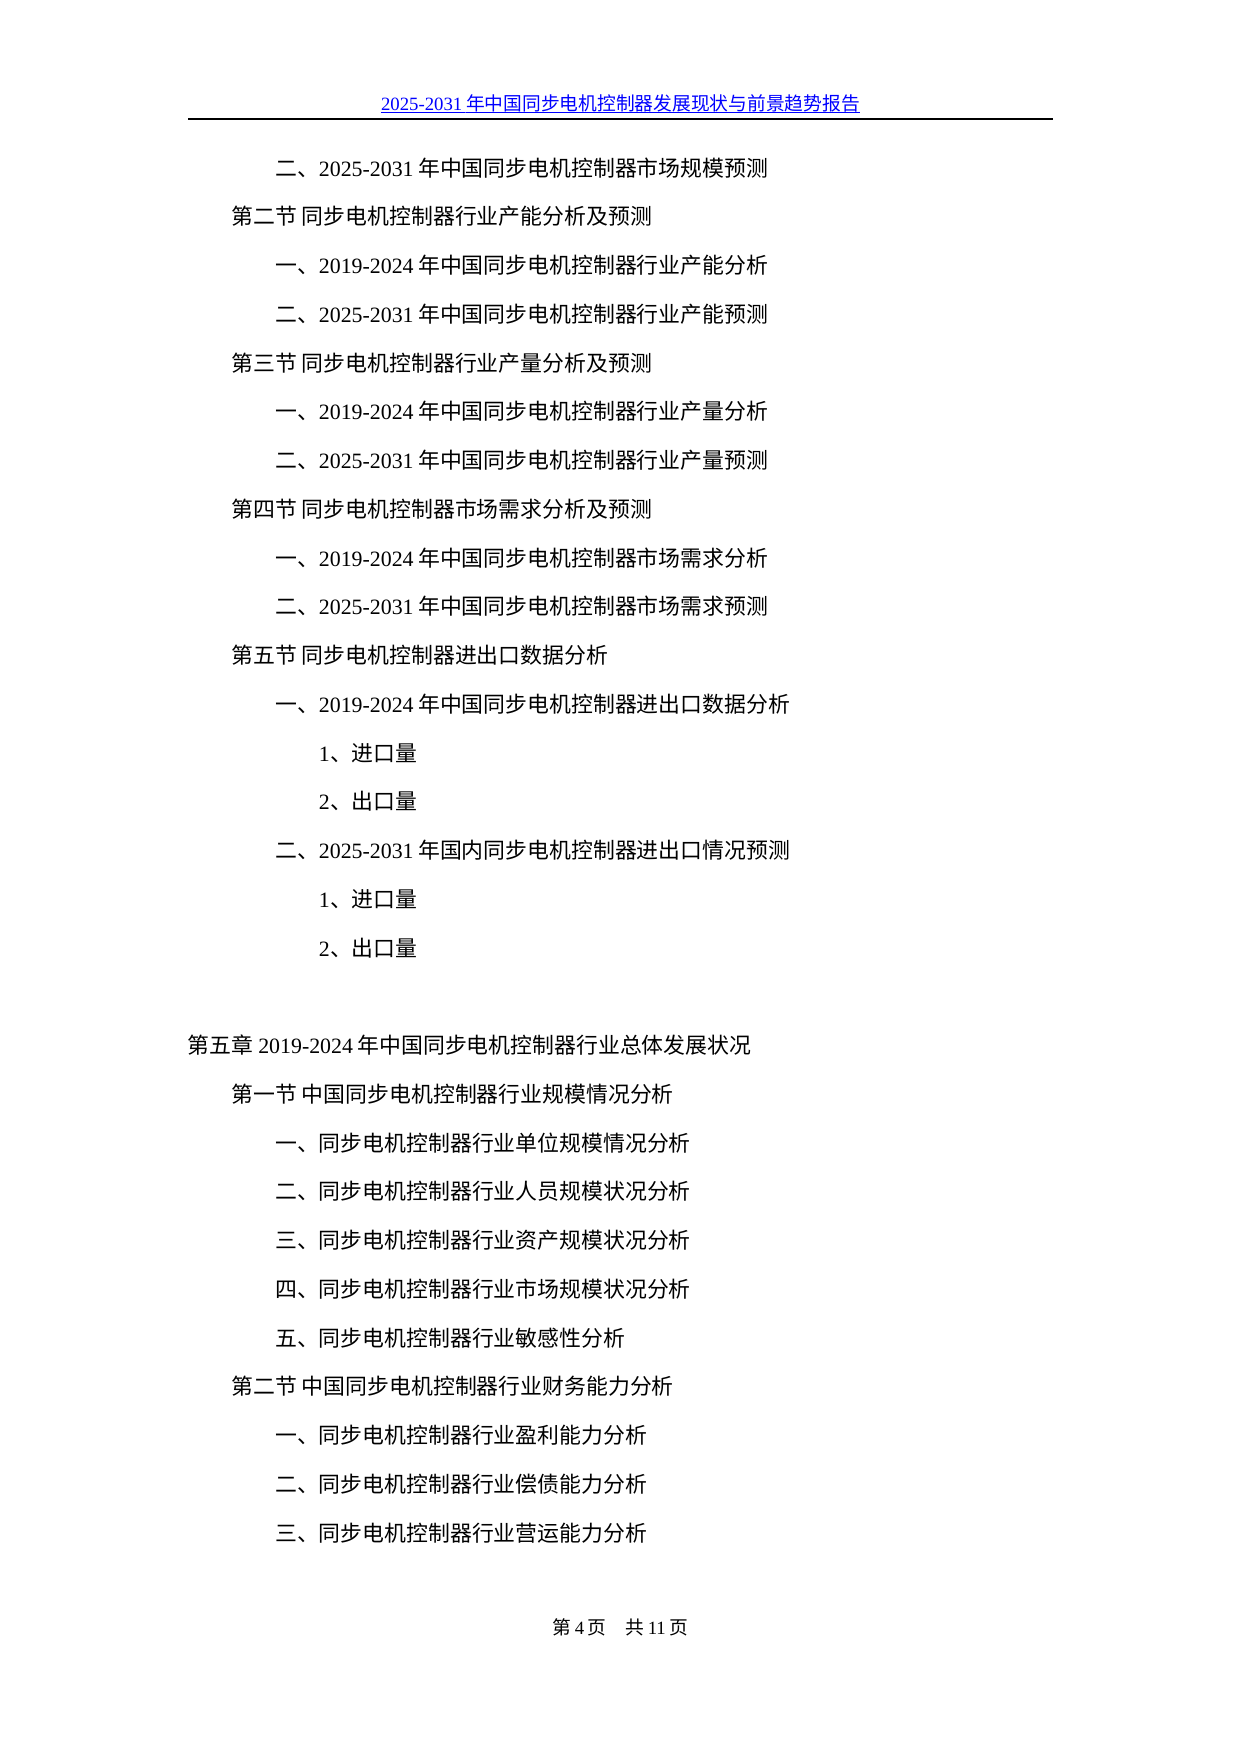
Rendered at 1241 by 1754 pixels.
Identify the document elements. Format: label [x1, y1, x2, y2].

text [187, 150, 1053, 1548]
